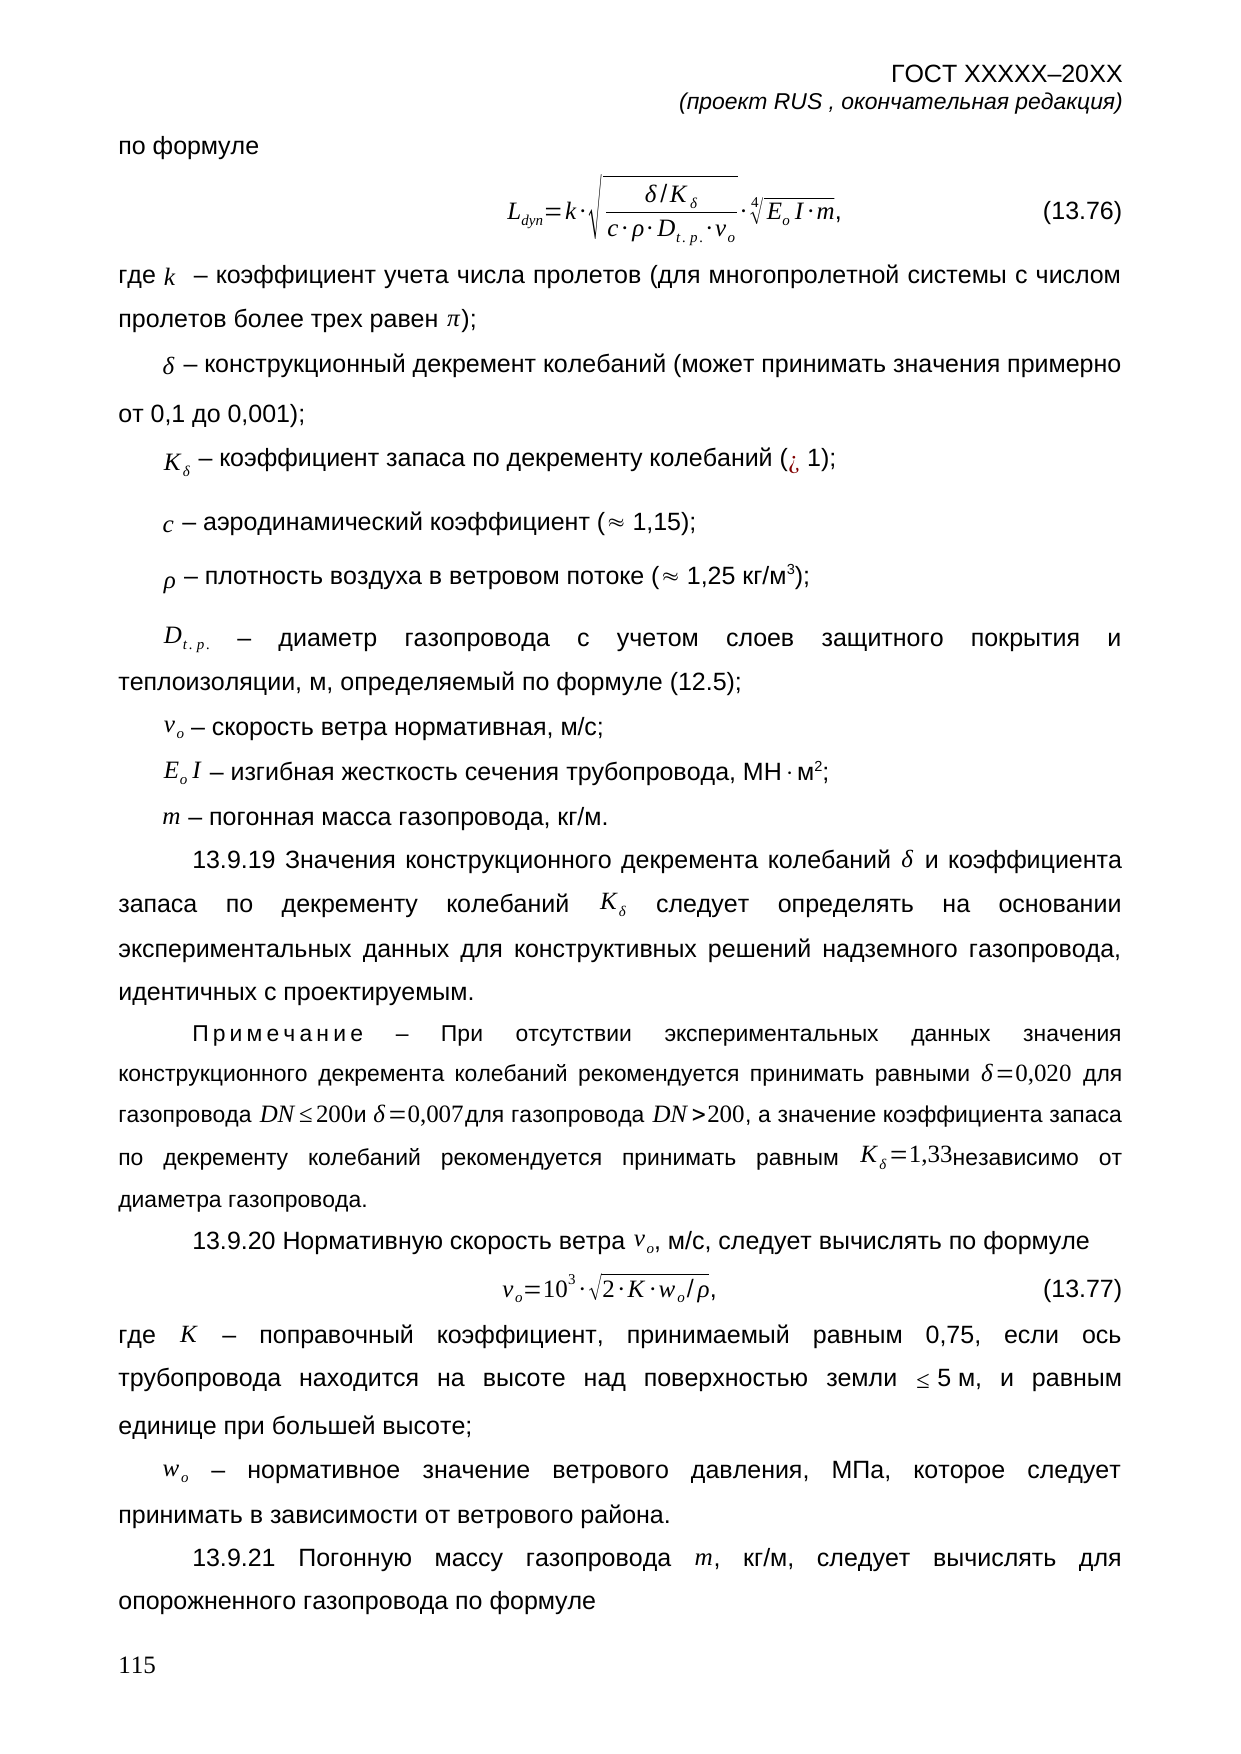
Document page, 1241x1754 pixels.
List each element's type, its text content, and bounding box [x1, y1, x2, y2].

text – аэродинамический коэффициент ( 1,15); [118, 507, 1122, 543]
text где – поправочный коэффициент, принимаемый равным 0,75, если ось трубопровода находится на высоте над поверхностью земли 5 м, и равным единице при большей высоте; [118, 1320, 1122, 1440]
text где – коэффициент учета числа пролетов (для многопролетной системы с числом пролетов более трех равен ); [118, 261, 1122, 334]
text 13.9.19 Значения конструкционного декремента колебаний и коэффициента запаса по декременту колебаний следует определять на основании экспериментальных данных для конструктивных решений надземного газопровода, идентичных с проектируемым. [118, 845, 1122, 1006]
text – диаметр газопровода с учетом слоев защитного покрытия и теплоизоляции, м, определяемый по формуле (12.5); [118, 622, 1122, 696]
text , (13.76) [118, 174, 1122, 246]
text – нормативное значение ветрового давления, МПа, которое следует принимать в зависимости от ветрового района. [118, 1454, 1122, 1529]
text – погонная масса газопровода, кг/м. [118, 802, 1122, 831]
text , (13.77) [118, 1271, 1122, 1306]
text – скорость ветра нормативная, м/с; [118, 711, 1122, 742]
text 13.9.20 Нормативную скорость ветра , м/с, следует вычислять по формуле [118, 1225, 1122, 1256]
text – конструкционный декремент колебаний (может принимать значения примерно от 0,1 до 0,001); [118, 349, 1122, 428]
text – изгибная жесткость сечения трубопровода, МНм2; [118, 756, 1122, 788]
text 13.9.21 Погонную массу газопровода , кг/м, следует вычислять для опорожненного газопровода по формуле [118, 1543, 1122, 1615]
text – коэффициент запаса по декременту колебаний ( 1); [118, 442, 1122, 485]
text Примечание – При отсутствии экспериментальных данных значения конструкционного декремента колебаний рекомендуется принимать равными для газопровода и для газопровода , а значение коэффициента запаса по декременту колебаний рекомендуется принимать равным независимо от диаметра газопровода. [118, 1020, 1122, 1212]
text – плотность воздуха в ветровом потоке ( 1,25 кг/м3); [118, 561, 1122, 601]
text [118, 131, 1122, 160]
